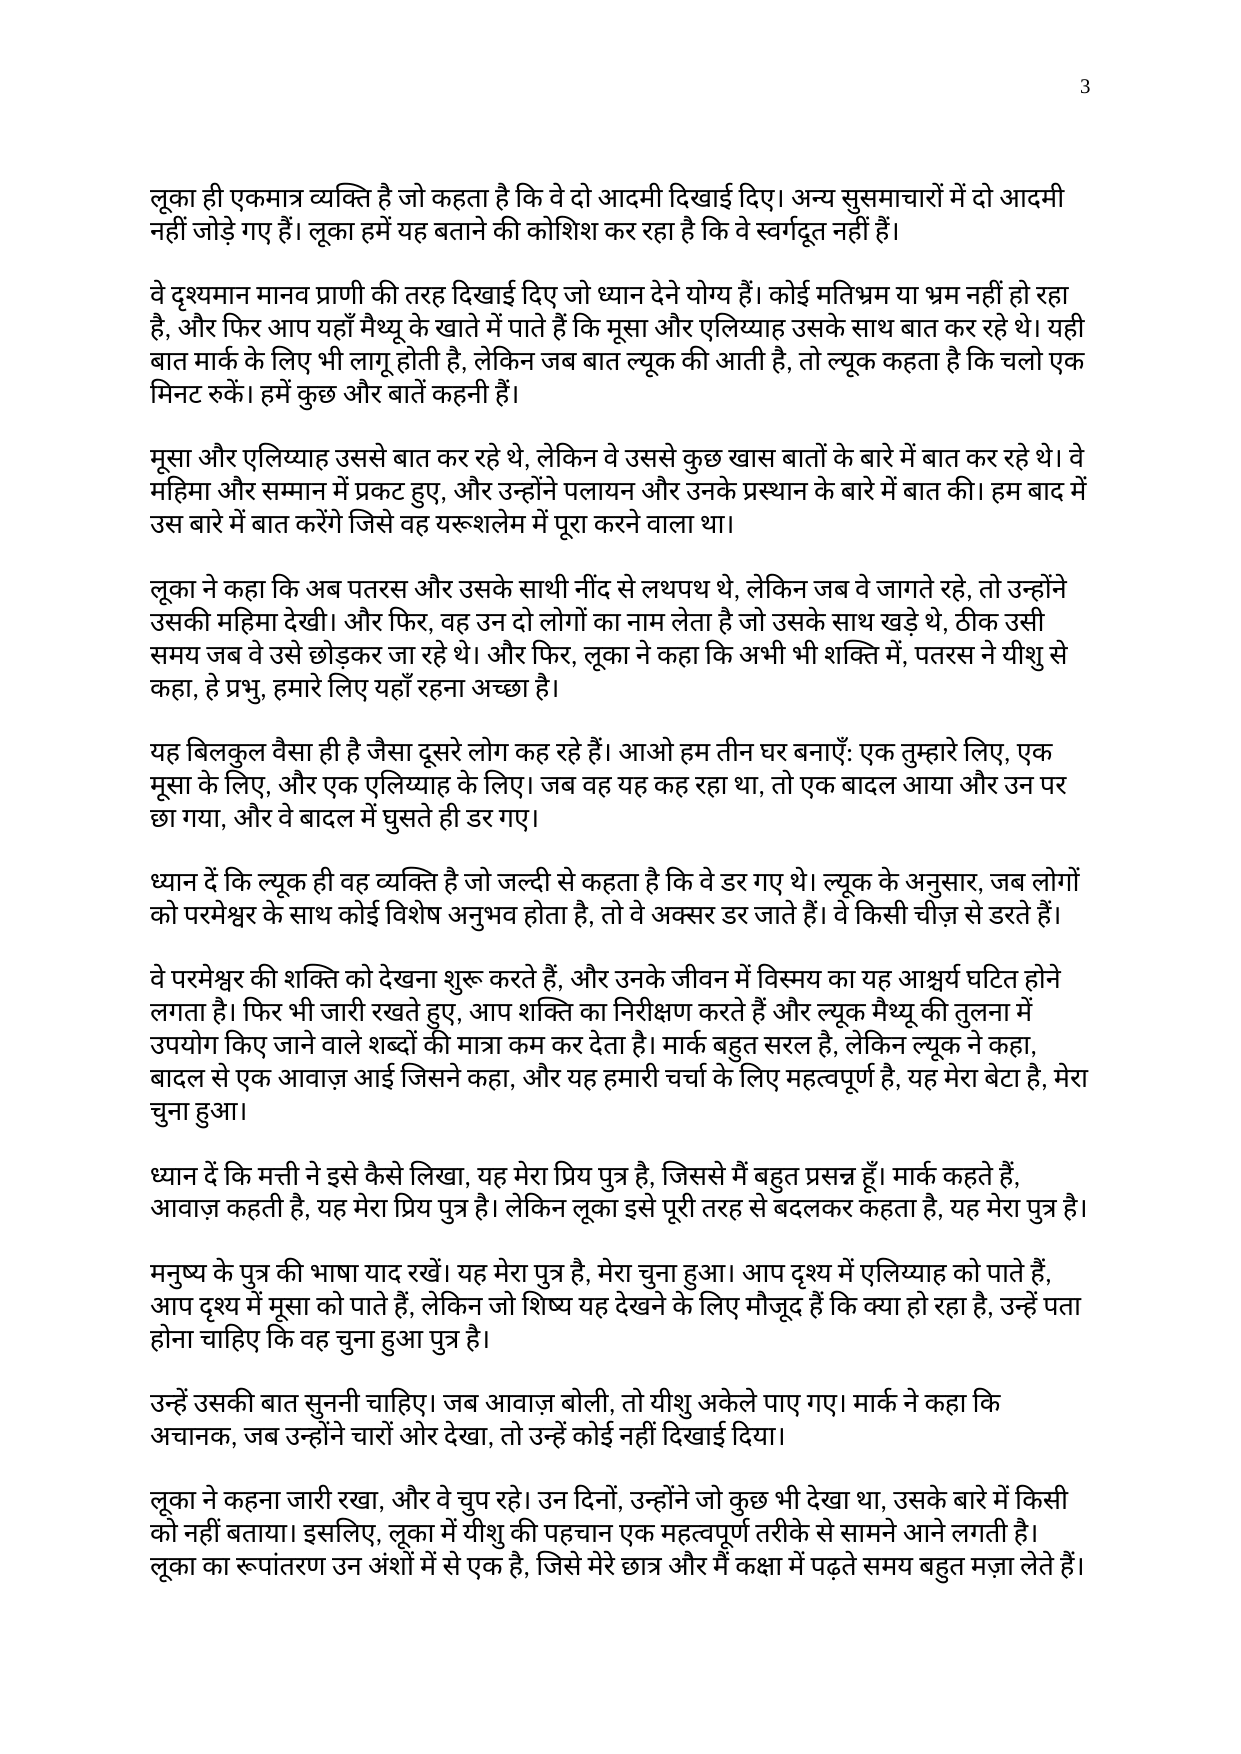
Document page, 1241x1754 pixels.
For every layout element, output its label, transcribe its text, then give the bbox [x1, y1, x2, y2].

text वे दृश्यमान मानव प्राणी की तरह दिखाई दिए जो ध्यान देने योग्य हैं। कोई मतिभ्रम या भ्रम नहीं हो रहा है, और फिर आप यहाँ मैथ्यू के खाते में पाते हैं कि मूसा और एलिय्याह उसके साथ बात कर रहे थे। यही बात मार्क के लिए भी लागू होती है, लेकिन जब बात ल्यूक की आती है, तो ल्यूक कहता है कि चलो एक मिनट रुकें। हमें कुछ और बातें कहनी हैं। [150, 278, 1090, 410]
text लूका ने कहा कि अब पतरस और उसके साथी नींद से लथपथ थे, लेकिन जब वे जागते रहे, तो उन्होंने उसकी महिमा देखी। और फिर, वह उन दो लोगों का नाम लेता है जो उसके साथ खड़े थे, ठीक उसी समय जब वे उसे छोड़कर जा रहे थे। और फिर, लूका ने कहा कि अभी भी शक्ति में, पतरस ने यीशु से कहा, हे प्रभु, हमारे लिए यहाँ रहना अच्छा है। [150, 572, 1090, 704]
text मनुष्य के पुत्र की भाषा याद रखें। यह मेरा पुत्र है, मेरा चुना हुआ। आप दृश्य में एलिय्याह को पाते हैं, आप दृश्य में मूसा को पाते हैं, लेकिन जो शिष्य यह देखने के लिए मौजूद हैं कि क्या हो रहा है, उन्हें पता होना चाहिए कि वह चुना हुआ पुत्र है। [150, 1256, 1090, 1355]
text उन्हें उसकी बात सुननी चाहिए। जब आवाज़ बोली, तो यीशु अकेले पाए गए। मार्क ने कहा कि अचानक, जब उन्होंने चारों ओर देखा, तो उन्हें कोई नहीं दिखाई दिया। [150, 1386, 1090, 1452]
text लूका ही एकमात्र व्यक्ति है जो कहता है कि वे दो आदमी दिखाई दिए। अन्य सुसमाचारों में दो आदमी नहीं जोड़े गए हैं। लूका हमें यह बताने की कोशिश कर रहा है कि वे स्वर्गदूत नहीं हैं। [150, 181, 1090, 247]
text ध्यान दें कि ल्यूक ही वह व्यक्ति है जो जल्दी से कहता है कि वे डर गए थे। ल्यूक के अनुसार, जब लोगों को परमेश्वर के साथ कोई विशेष अनुभव होता है, तो वे अक्सर डर जाते हैं। वे किसी चीज़ से डरते हैं। [150, 865, 1090, 931]
text वे परमेश्वर की शक्ति को देखना शुरू करते हैं, और उनके जीवन में विस्मय का यह आश्चर्य घटित होने लगता है। फिर भी जारी रखते हुए, आप शक्ति का निरीक्षण करते हैं और ल्यूक मैथ्यू की तुलना में उपयोग किए जाने वाले शब्दों की मात्रा कम कर देता है। मार्क बहुत सरल है, लेकिन ल्यूक ने कहा, बादल से एक आवाज़ आई जिसने कहा, और यह हमारी चर्चा के लिए महत्वपूर्ण है, यह मेरा बेटा है, मेरा चुना हुआ। [150, 962, 1090, 1127]
text ध्यान दें कि मत्ती ने इसे कैसे लिखा, यह मेरा प्रिय पुत्र है, जिससे मैं बहुत प्रसन्न हूँ। मार्क कहते हैं, आवाज़ कहती है, यह मेरा प्रिय पुत्र है। लेकिन लूका इसे पूरी तरह से बदलकर कहता है, यह मेरा पुत्र है। [150, 1159, 1090, 1225]
text यह बिलकुल वैसा ही है जैसा दूसरे लोग कह रहे हैं। आओ हम तीन घर बनाएँ: एक तुम्हारे लिए, एक मूसा के लिए, और एक एलिय्याह के लिए। जब वह यह कह रहा था, तो एक बादल आया और उन पर छा गया, और वे बादल में घुसते ही डर गए। [150, 735, 1090, 834]
text लूका ने कहना जारी रखा, और वे चुप रहे। उन दिनों, उन्होंने जो कुछ भी देखा था, उसके बारे में किसी को नहीं बताया। इसलिए, लूका में यीशु की पहचान एक महत्वपूर्ण तरीके से सामने आने लगती है। लूका का रूपांतरण उन अंशों में से एक है, जिसे मेरे छात्र और मैं कक्षा में पढ़ते समय बहुत मज़ा लेते हैं। [150, 1483, 1090, 1582]
text मूसा और एलिय्याह उससे बात कर रहे थे, लेकिन वे उससे कुछ खास बातों के बारे में बात कर रहे थे। वे महिमा और सम्मान में प्रकट हुए, और उन्होंने पलायन और उनके प्रस्थान के बारे में बात की। हम बाद में उस बारे में बात करेंगे जिसे वह यरूशलेम में पूरा करने वाला था। [150, 442, 1090, 541]
